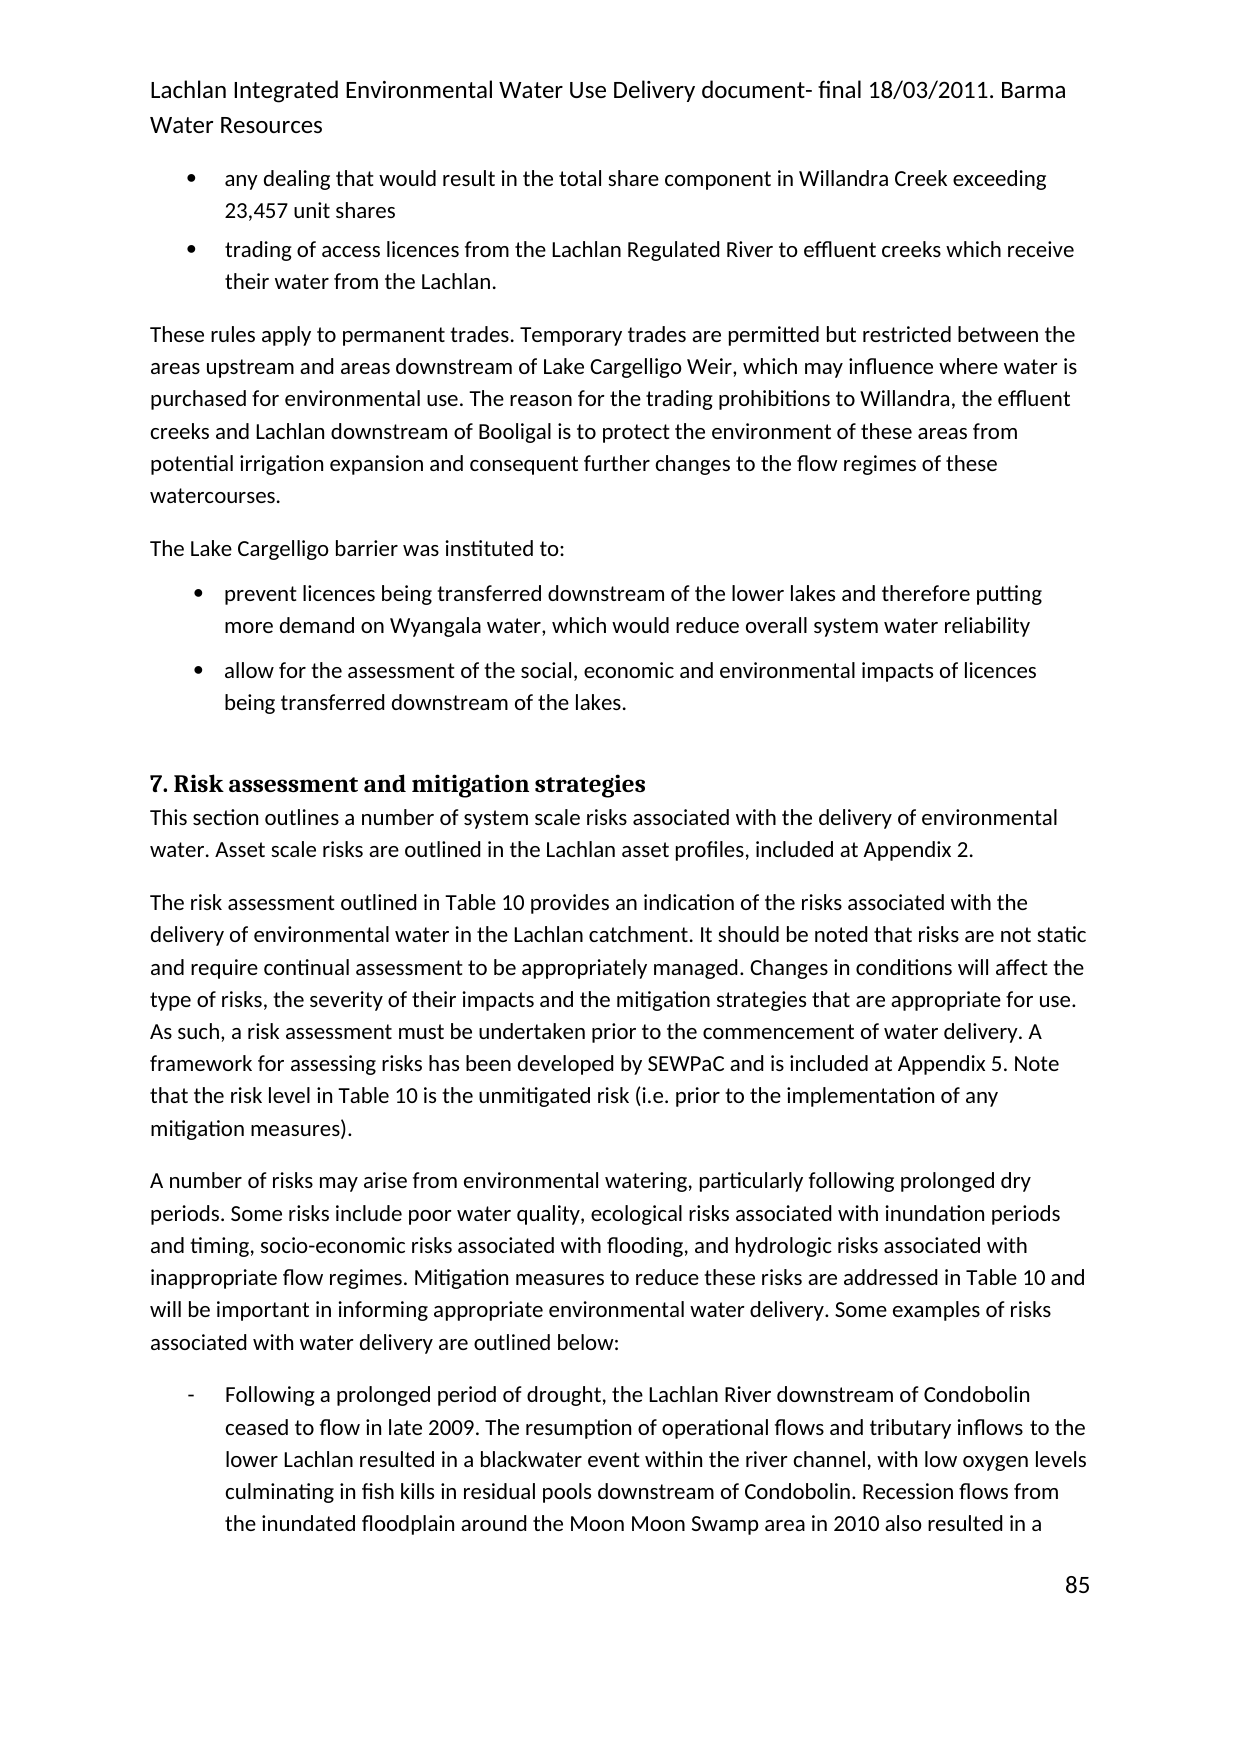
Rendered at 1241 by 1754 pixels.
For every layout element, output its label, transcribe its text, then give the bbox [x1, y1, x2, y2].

text The risk assessment outlined in Table 10 provides an indication of the risks associated with the delivery of environmental water in the Lachlan catchment. It should be noted that risks are not static and require continual assessment to be appropriately managed. Changes in conditions will affect the type of risks, the severity of their impacts and the mitigation strategies that are appropriate for use. As such, a risk assessment must be undertaken prior to the commencement of water delivery. A framework for assessing risks has been developed by SEWPaC and is included at Appendix 5. Note that the risk level in Table 10 is the unmitigated risk (i.e. prior to the implementation of any mitigation measures). [150, 888, 1090, 1142]
text These rules apply to permanent trades. Temporary trades are permitted but restricted between the areas upstream and areas downstream of Lake Cargelligo Weir, which may influence where water is purchased for environmental use. The reason for the trading prohibitions to Willandra, the effluent creeks and Lachlan downstream of Booligal is to protect the environment of these areas from potential irrigation expansion and consequent further changes to the flow regimes of these watercourses. [150, 320, 1090, 509]
text A number of risks may arise from environmental watering, particularly following prolonged dry periods. Some risks include poor water quality, ecological risks associated with inundation periods and timing, socio-economic risks associated with flooding, and hydrologic risks associated with inappropriate flow regimes. Mitigation measures to reduce these risks are addressed in Table 10 and will be important in informing appropriate environmental water delivery. Some examples of risks associated with water delivery are outlined below: [150, 1167, 1090, 1356]
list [187, 1381, 1090, 1537]
list allow for the assessment of the social, economic and environmental impacts of licences being transferred downstream of the lakes. [194, 656, 1090, 716]
subtitle 7. Risk assessment and mitigation strategies [150, 770, 1090, 799]
text This section outlines a number of system scale risks associated with the delivery of environmental water. Asset scale risks are outlined in the Lachlan asset profiles, included at Appendix 2. [150, 803, 1090, 863]
list trading of access licences from the Lachlan Regulated River to effluent creeks which receive their water from the Lachlan. [187, 235, 1090, 295]
list any dealing that would result in the total share component in Willandra Creek exceeding 23,457 unit shares [187, 164, 1090, 224]
text The Lake Cargelligo barrier was instituted to: [150, 534, 1090, 562]
list prevent licences being transferred downstream of the lower lakes and therefore putting more demand on Wyangala water, which would reduce overall system water reliability [194, 579, 1090, 639]
